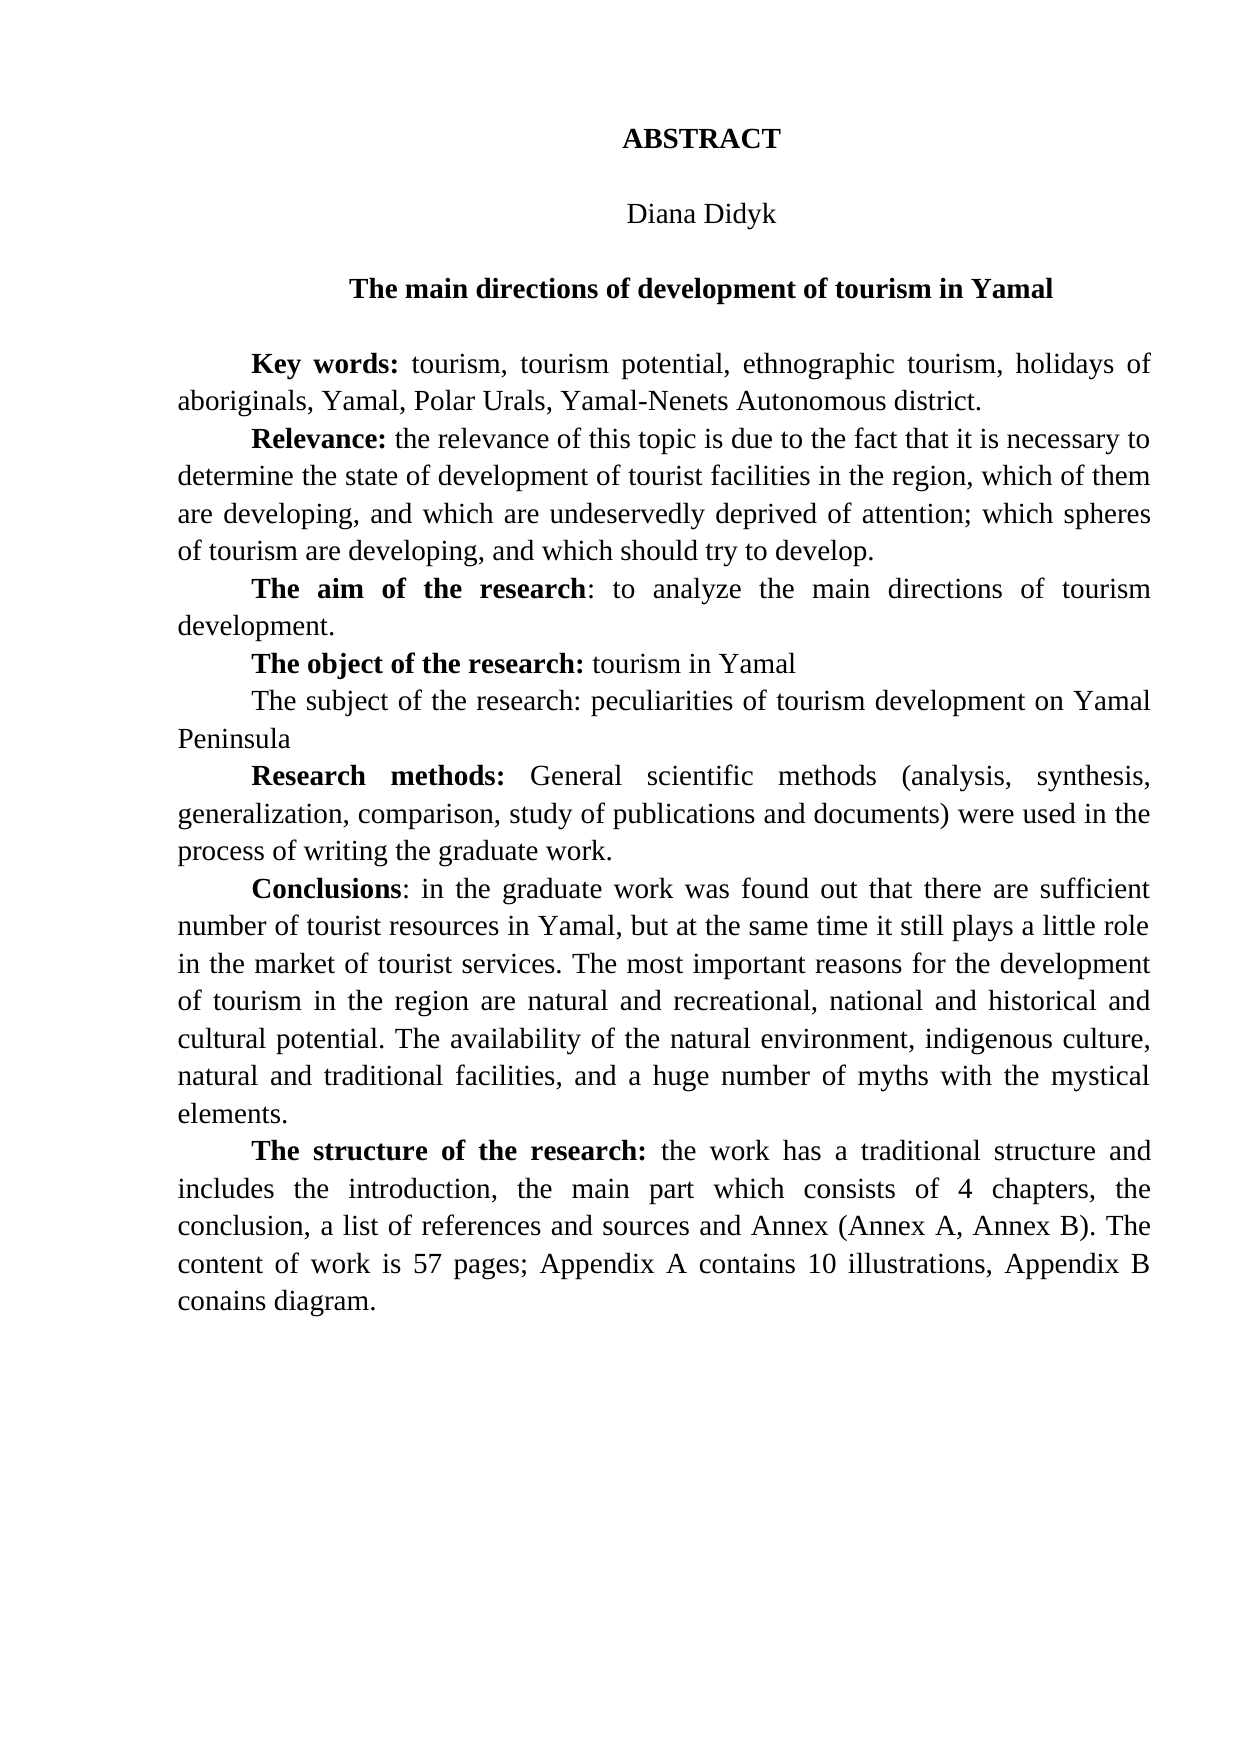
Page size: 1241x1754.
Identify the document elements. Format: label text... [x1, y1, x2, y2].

text The structure of the research: the work has a traditional structure and includes the introduction, the main part which consists of 4 chapters, the conclusion, a list of references and sources and Annex (Annex A, Annex B). The content of work is 57 pages; Appendix A contains 10 illustrations, Appendix B conains diagram. [177, 1131, 1152, 1318]
text The object of the research: tourism in Yamal [177, 643, 1152, 681]
text The main directions of development of tourism in Yamal [177, 268, 1152, 306]
text Relevance: the relevance of this topic is due to the fact that it is necessary to determine the state of development of tourist facilities in the region, which of them are developing, and which are undeservedly deprived of attention; which spheres of tourism are developing, and which should try to develop. [177, 418, 1152, 568]
text ABSTRACT [177, 118, 1152, 156]
text Diana Didyk [177, 193, 1152, 231]
text The aim of the research: to analyze the main directions of tourism development. [177, 568, 1152, 643]
text The subject of the research: peculiarities of tourism development on Yamal Peninsula [177, 681, 1152, 756]
text Key words: tourism, tourism potential, ethnographic tourism, holidays of aboriginals, Yamal, Polar Urals, Yamal-Nenets Autonomous district. [177, 343, 1152, 418]
text Research methods: General scientific methods (analysis, synthesis, generalization, comparison, study of publications and documents) were used in the process of writing the graduate work. [177, 756, 1152, 868]
text Conclusions: in the graduate work was found out that there are sufficient number of tourist resources in Yamal, but at the same time it still plays a little role in the market of tourist services. The most important reasons for the development of tourism in the region are natural and recreational, national and historical and cultural potential. The availability of the natural environment, indigenous culture, natural and traditional facilities, and a huge number of myths with the mystical elements. [177, 868, 1152, 1131]
